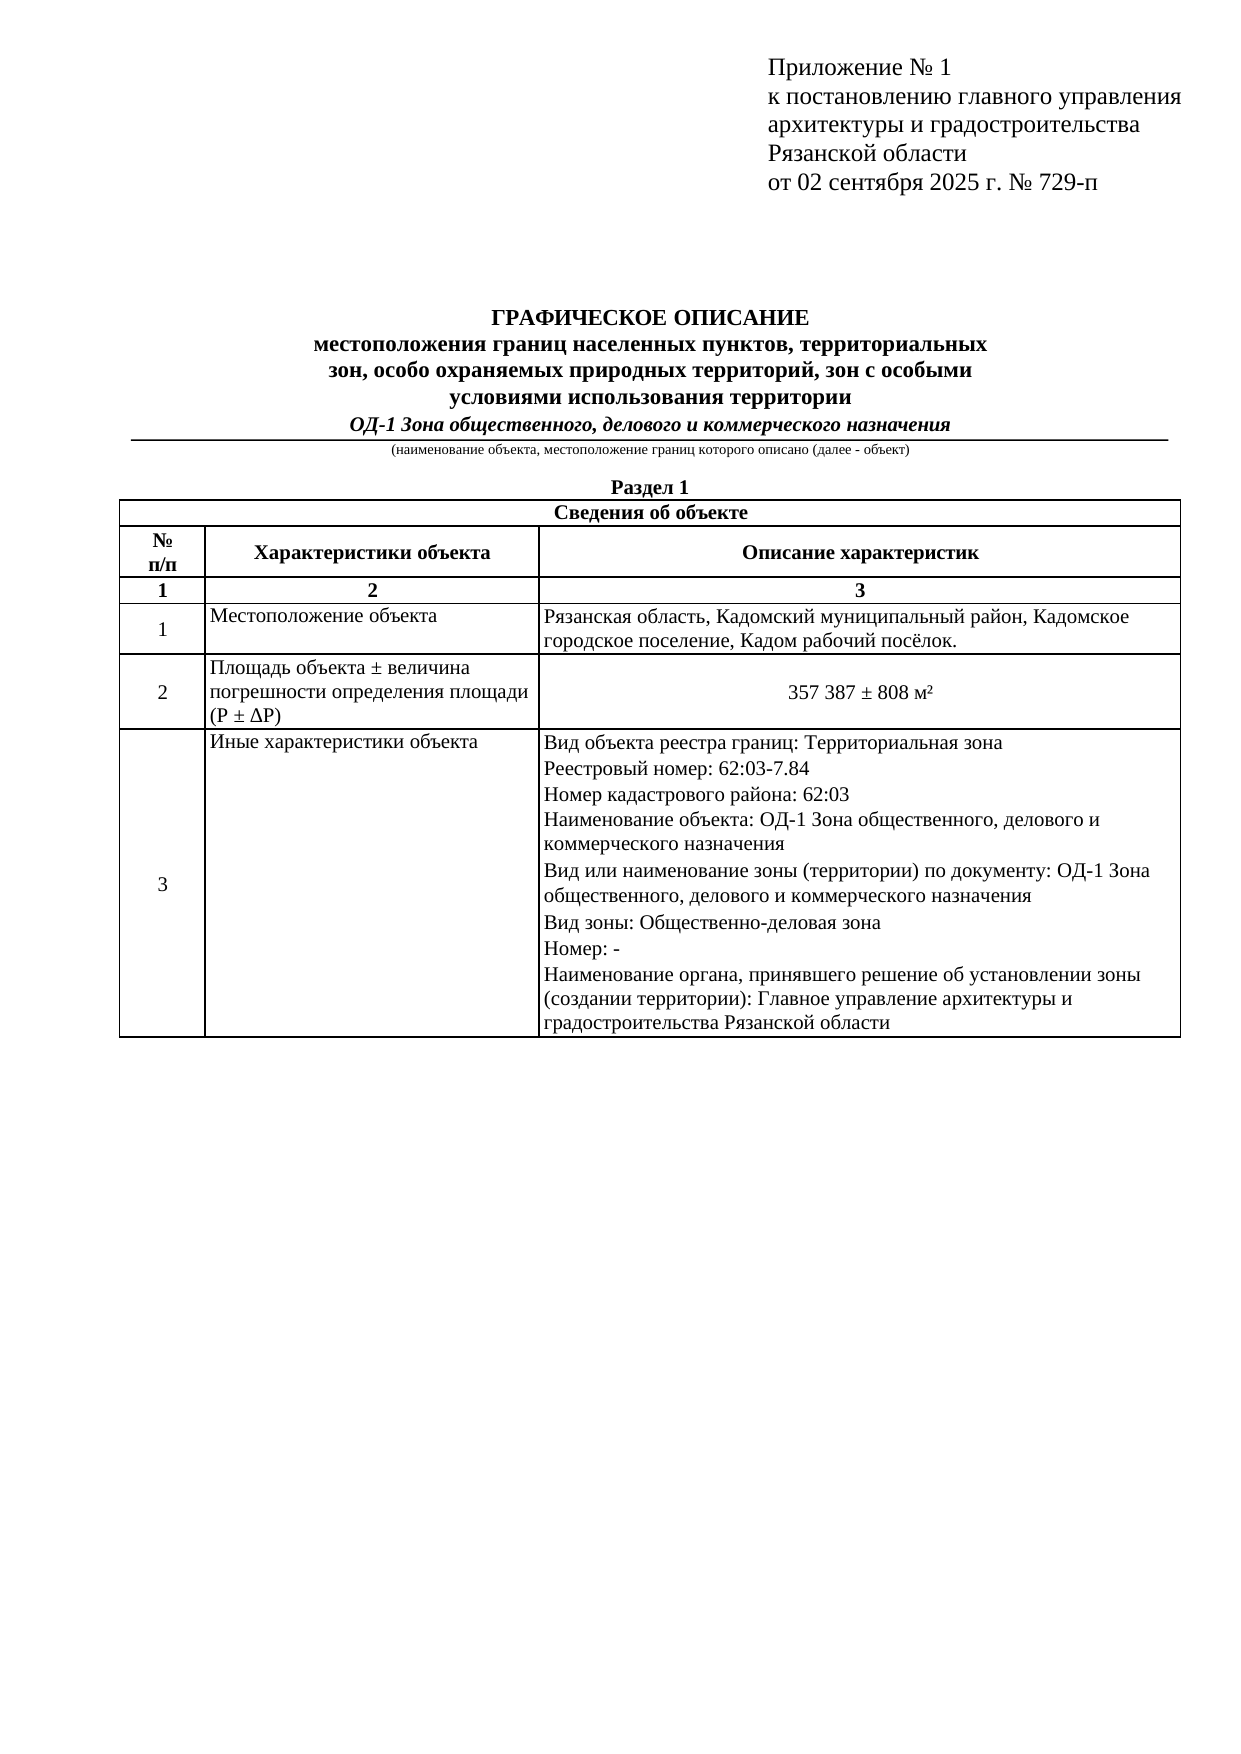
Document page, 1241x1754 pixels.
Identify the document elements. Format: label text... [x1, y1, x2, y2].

table_cell Рязанская область, Кадомский муниципальный район, Кадомское городское поселение, Кадом рабочий посёлок. [540, 604, 1180, 653]
table_cell 357 387 ± 808 м² [540, 655, 1180, 728]
table_cell № п/п [120, 527, 204, 576]
table_cell 3 [120, 730, 204, 1036]
text архитектуры и градостроительства [768, 109, 1196, 138]
text местоположения границ населенных пунктов, территориальных зон, особо охраняемых природных территорий, зон с особыми условиями использования территории [298, 330, 1002, 409]
table_cell Описание характеристик [540, 527, 1180, 576]
text Приложение № 1 [768, 52, 1196, 81]
text Раздел 1 [298, 475, 1002, 499]
text ОД-1 Зона общественного, делового и коммерческого назначения [298, 412, 1002, 436]
table_cell 3 [540, 578, 1180, 602]
table_header Сведения об объекте [120, 501, 1180, 525]
text Рязанской области [768, 138, 1196, 167]
table_cell 2 [120, 655, 204, 728]
text (наименование объекта, местоположение границ которого описано (далее - объект) [298, 436, 1002, 458]
text к постановлению главного управления [768, 81, 1196, 109]
table_cell 1 [120, 604, 204, 653]
table_cell 1 [120, 578, 204, 602]
text ГРАФИЧЕСКОЕ ОПИСАНИЕ [298, 304, 1002, 330]
table_cell Вид объекта реестра границ: Территориальная зона Реестровый номер: 62:03-7.84 Номер кадастрового района: 62:03 Наименование объекта: ОД-1 Зона общественного, делового и коммерческого назначения Вид или наименование зоны (территории) по документу: ОД-1 Зона общественного, делового и коммерческого назначения Вид зоны: Общественно-деловая зона Номер: - Наименование органа, принявшего решение об установлении зоны (создании территории): Главное управление архитектуры и градостроительства Рязанской области [540, 730, 1180, 1036]
table_cell 2 [206, 578, 538, 602]
table_cell Иные характеристики объекта [206, 730, 538, 1036]
table_cell Местоположение объекта [206, 604, 538, 653]
table_cell Характеристики объекта [206, 527, 538, 576]
table_cell Площадь объекта ± величина погрешности определения площади (P ± ∆P) [206, 655, 538, 728]
text от 02 сентября 2025 г. № 729-п [768, 167, 1196, 196]
